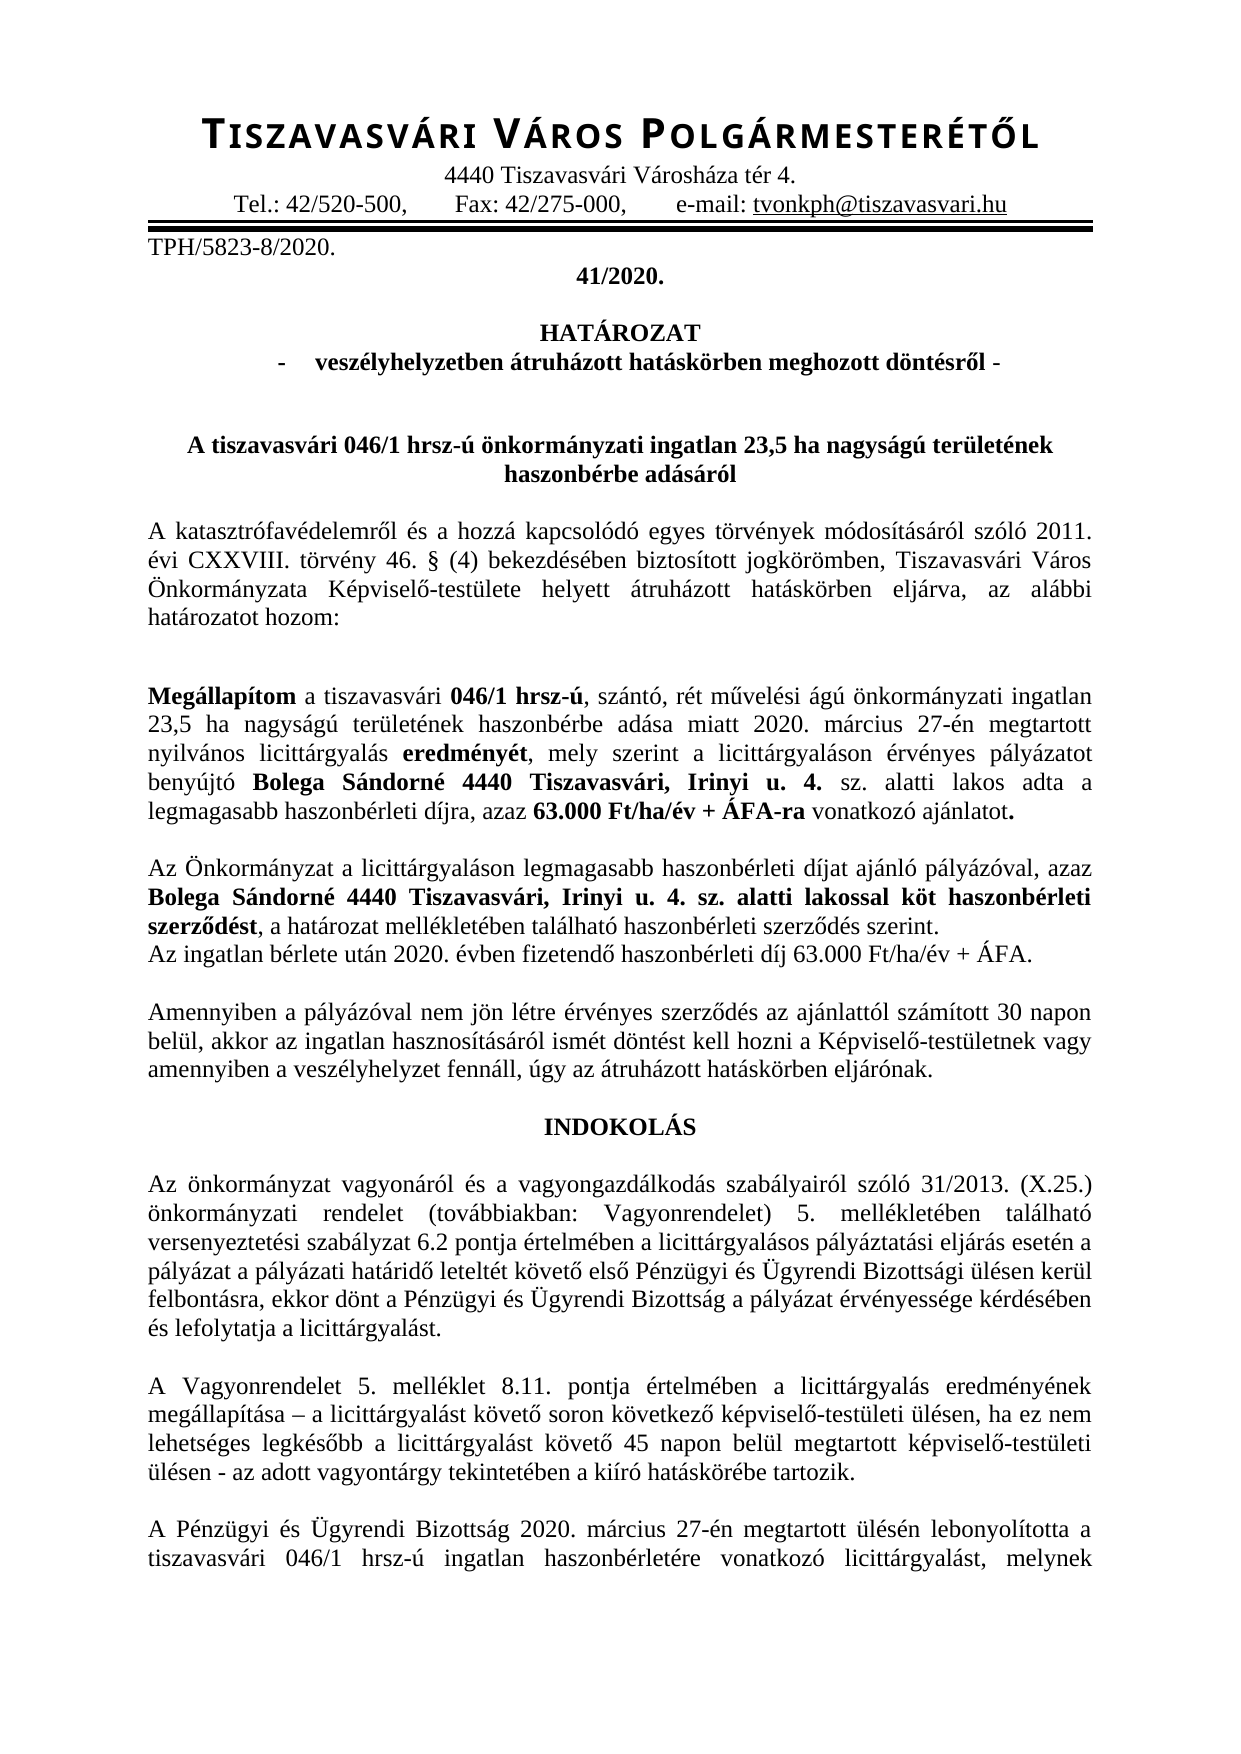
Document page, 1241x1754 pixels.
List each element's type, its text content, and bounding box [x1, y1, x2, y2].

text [148, 1514, 1093, 1572]
text TPH/5823-8/2020. [148, 232, 1093, 261]
list INDOKOLÁS [148, 1112, 1093, 1141]
text Az ingatlan bérlete után 2020. évben fizetendő haszonbérleti díj 63.000 Ft/ha/év + ÁFA. [148, 939, 1093, 968]
text A tiszavasvári 046/1 hrsz-ú önkormányzati ingatlan 23,5 ha nagyságú területének haszonbérbe adásáról [148, 430, 1093, 487]
text 41/2020. [148, 261, 1093, 290]
text Az önkormányzat vagyonáról és a vagyongazdálkodás szabályairól szóló 31/2013. (X.25.) önkormányzati rendelet (továbbiakban: Vagyonrendelet) 5. mellékletében található versenyeztetési szabályzat 6.2 pontja értelmében a licittárgyalásos pályáztatási eljárás esetén a pályázat a pályázati határidő leteltét követő első Pénzügyi és Ügyrendi Bizottsági ülésen kerül felbontásra, ekkor dönt a Pénzügyi és Ügyrendi Bizottság a pályázat érvényessége kérdésében és lefolytatja a licittárgyalást. [148, 1169, 1093, 1342]
text Megállapítom a tiszavasvári 046/1 hrsz-ú, szántó, rét művelési ágú önkormányzati ingatlan 23,5 ha nagyságú területének haszonbérbe adása miatt 2020. március 27-én megtartott nyilvános licittárgyalás eredményét, mely szerint a licittárgyaláson érvényes pályázatot benyújtó Bolega Sándorné 4440 Tiszavasvári, Irinyi u. 4. sz. alatti lakos adta a legmagasabb haszonbérleti díjra, azaz 63.000 Ft/ha/év + ÁFA-ra vonatkozó ajánlatot. [148, 681, 1093, 824]
text A Vagyonrendelet 5. melléklet 8.11. pontja értelmében a licittárgyalás eredményének megállapítása – a licittárgyalást követő soron következő képviselő-testületi ülésen, ha ez nem lehetséges legkésőbb a licittárgyalást követő 45 napon belül megtartott képviselő-testületi ülésen - az adott vagyontárgy tekintetében a kiíró hatáskörébe tartozik. [148, 1371, 1093, 1486]
text HATÁROZAT [148, 318, 1093, 347]
text Tiszavasvári Város Polgármesterétől [148, 103, 1093, 160]
text A katasztrófavédelemről és a hozzá kapcsolódó egyes törvények módosításáról szóló 2011. évi CXXVIII. törvény 46. § (4) bekezdésében biztosított jogkörömben, Tiszavasvári Város Önkormányzata Képviselő-testülete helyett átruházott hatáskörben eljárva, az alábbi határozatot hozom: [148, 516, 1093, 631]
text Amennyiben a pályázóval nem jön létre érvényes szerződés az ajánlattól számított 30 napon belül, akkor az ingatlan hasznosításáról ismét döntést kell hozni a Képviselő-testületnek vagy amennyiben a veszélyhelyzet fennáll, úgy az átruházott hatáskörben eljárónak. [148, 997, 1093, 1083]
list veszélyhelyzetben átruházott hatáskörben meghozott döntésről - [185, 347, 1093, 376]
text Az Önkormányzat a licittárgyaláson legmagasabb haszonbérleti díjat ajánló pályázóval, azaz Bolega Sándorné 4440 Tiszavasvári, Irinyi u. 4. sz. alatti lakossal köt haszonbérleti szerződést, a határozat mellékletében található haszonbérleti szerződés szerint. [148, 853, 1093, 939]
text Tel.: 42/520-500, Fax: 42/275-000, e-mail: tvonkph@tiszavasvari.hu [148, 189, 1093, 220]
text 4440 Tiszavasvári Városháza tér 4. [148, 160, 1093, 189]
